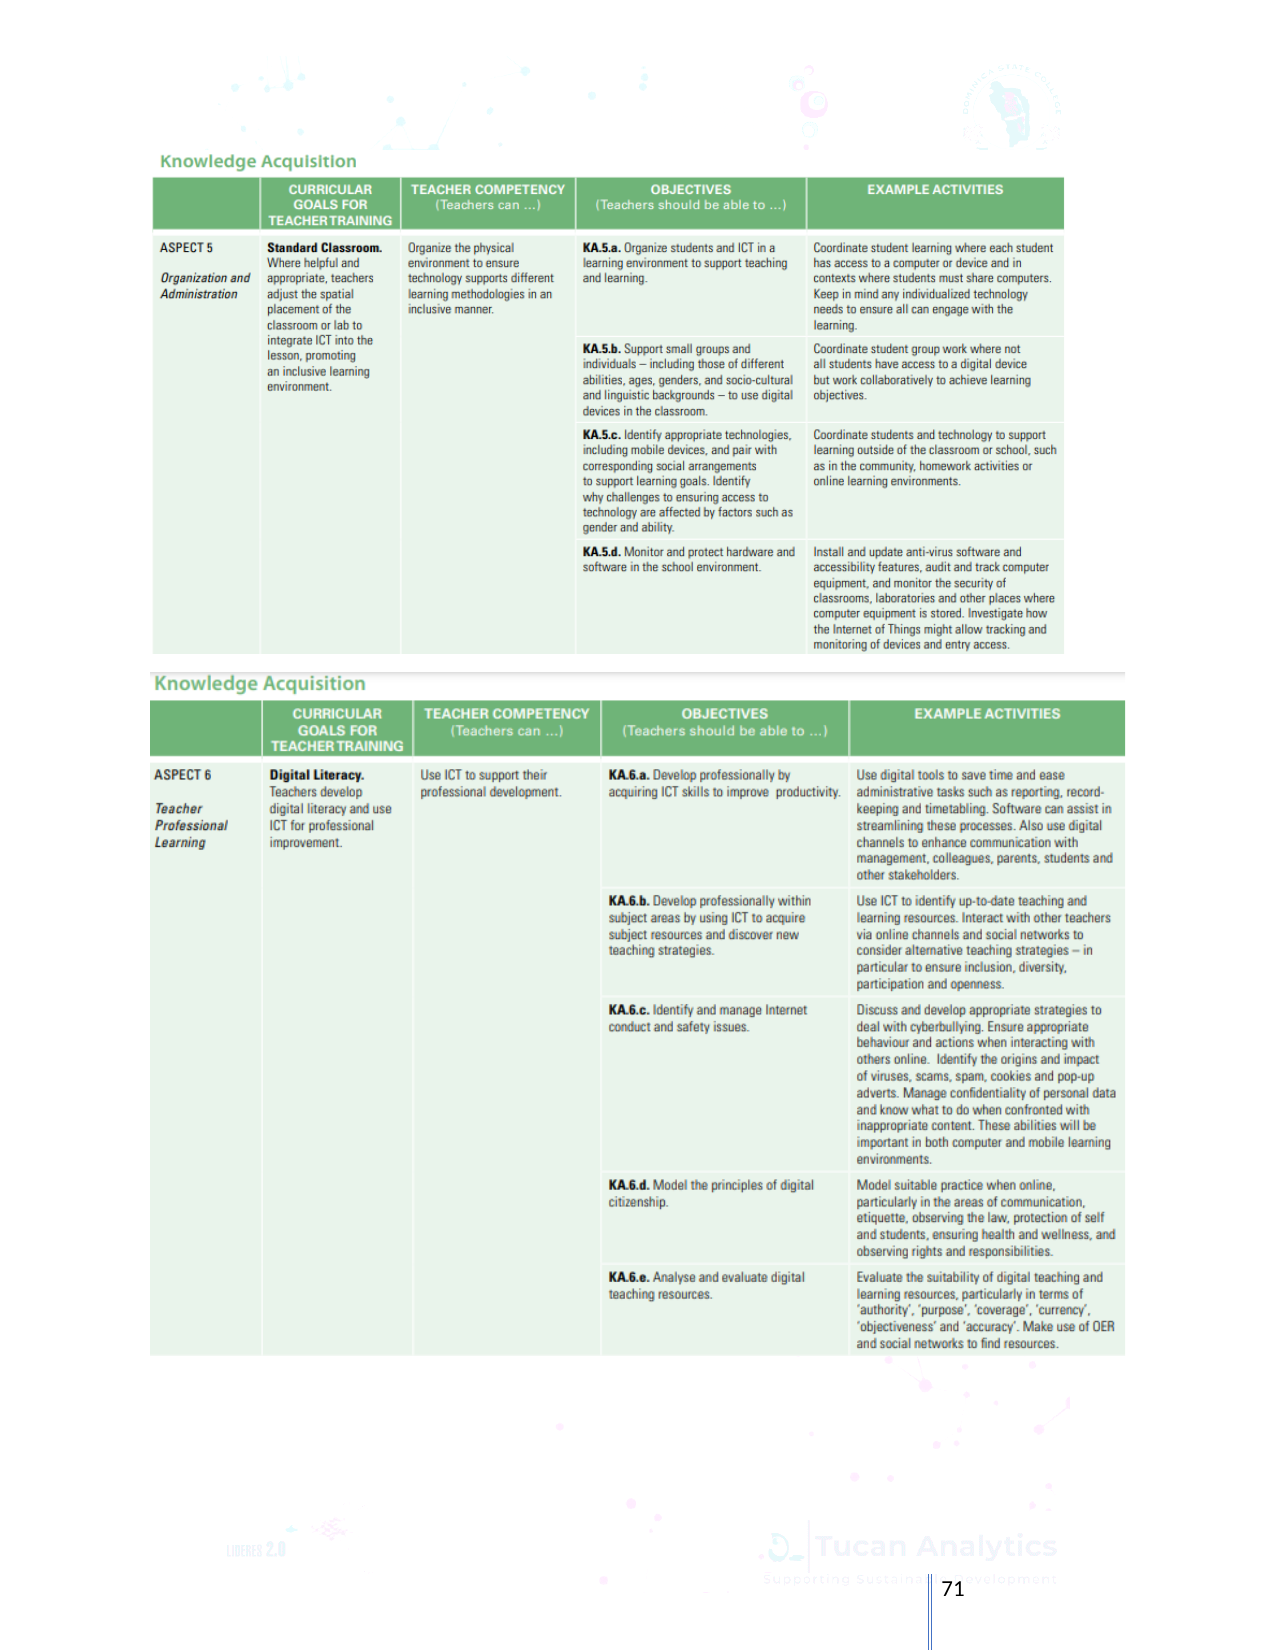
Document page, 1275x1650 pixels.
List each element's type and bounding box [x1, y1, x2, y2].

picture [150, 672, 1125, 1356]
picture [150, 150, 1065, 654]
